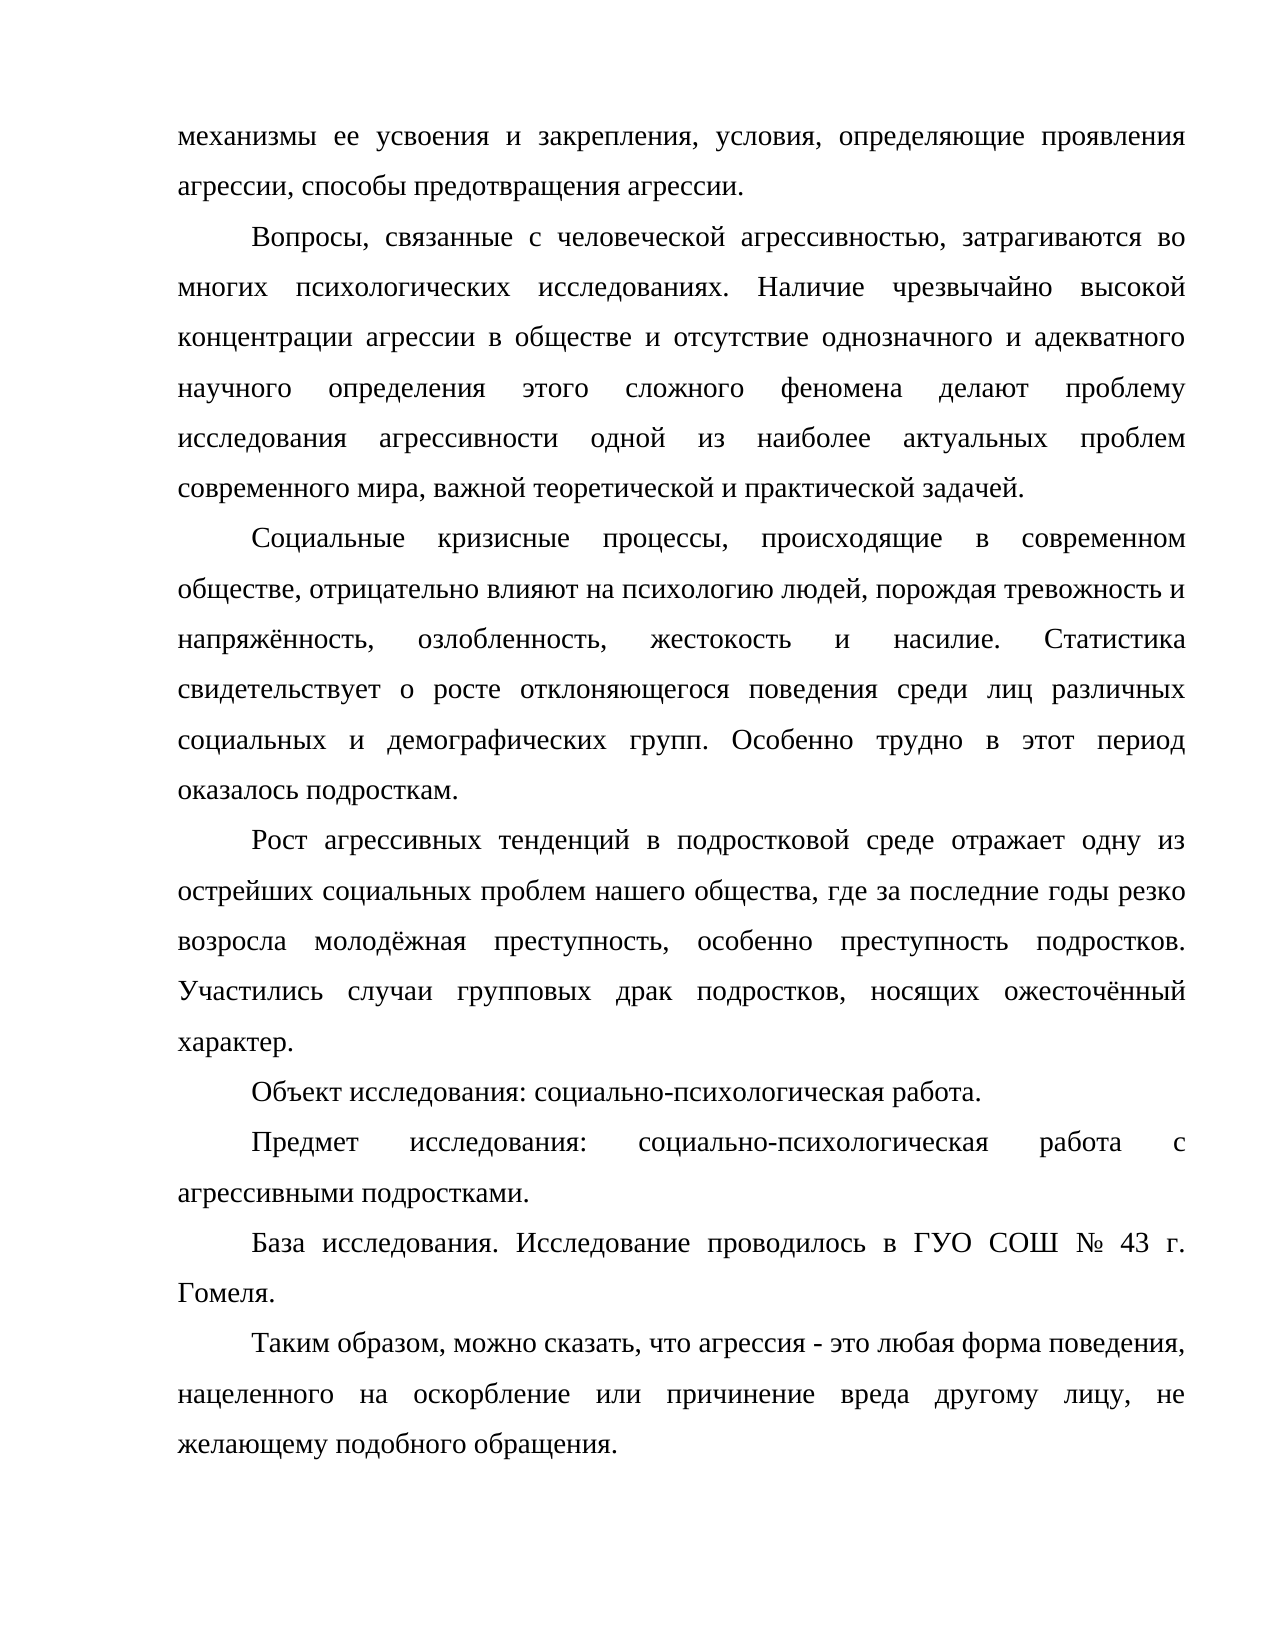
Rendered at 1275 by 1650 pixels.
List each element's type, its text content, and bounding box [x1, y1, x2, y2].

text Предмет исследования: социально-психологическая работа с агрессивными подростками. [177, 1124, 1186, 1208]
text Рост агрессивных тенденций в подростковой среде отражает одну из острейших социальных проблем нашего общества, где за последние годы резко возросла молодёжная преступность, особенно преступность подростков. Участились случаи групповых драк подростков, носящих ожесточённый характер. [177, 822, 1186, 1057]
text Объект исследования: социально-психологическая работа. [177, 1074, 1186, 1108]
text Социальные кризисные процессы, происходящие в современном обществе, отрицательно влияют на психологию людей, порождая тревожность и напряжённость, озлобленность, жестокость и насилие. Статистика свидетельствует о росте отклоняющегося поведения среди лиц различных социальных и демографических групп. Особенно трудно в этот период оказалось подросткам. [177, 521, 1186, 806]
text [177, 118, 1186, 202]
text База исследования. Исследование проводилось в ГУО СОШ № 43 г. Гомеля. [177, 1225, 1186, 1309]
text Таким образом, можно сказать, что агрессия - это любая форма поведения, нацеленного на оскорбление или причинение вреда другому лицу, не желающему подобного обращения. [177, 1326, 1186, 1460]
text Вопросы, связанные с человеческой агрессивностью, затрагиваются во многих психологических исследованиях. Наличие чрезвычайно высокой концентрации агрессии в обществе и отсутствие однозначного и адекватного научного определения этого сложного феномена делают проблему исследования агрессивности одной из наиболее актуальных проблем современного мира, важной теоретической и практической задачей. [177, 219, 1186, 504]
